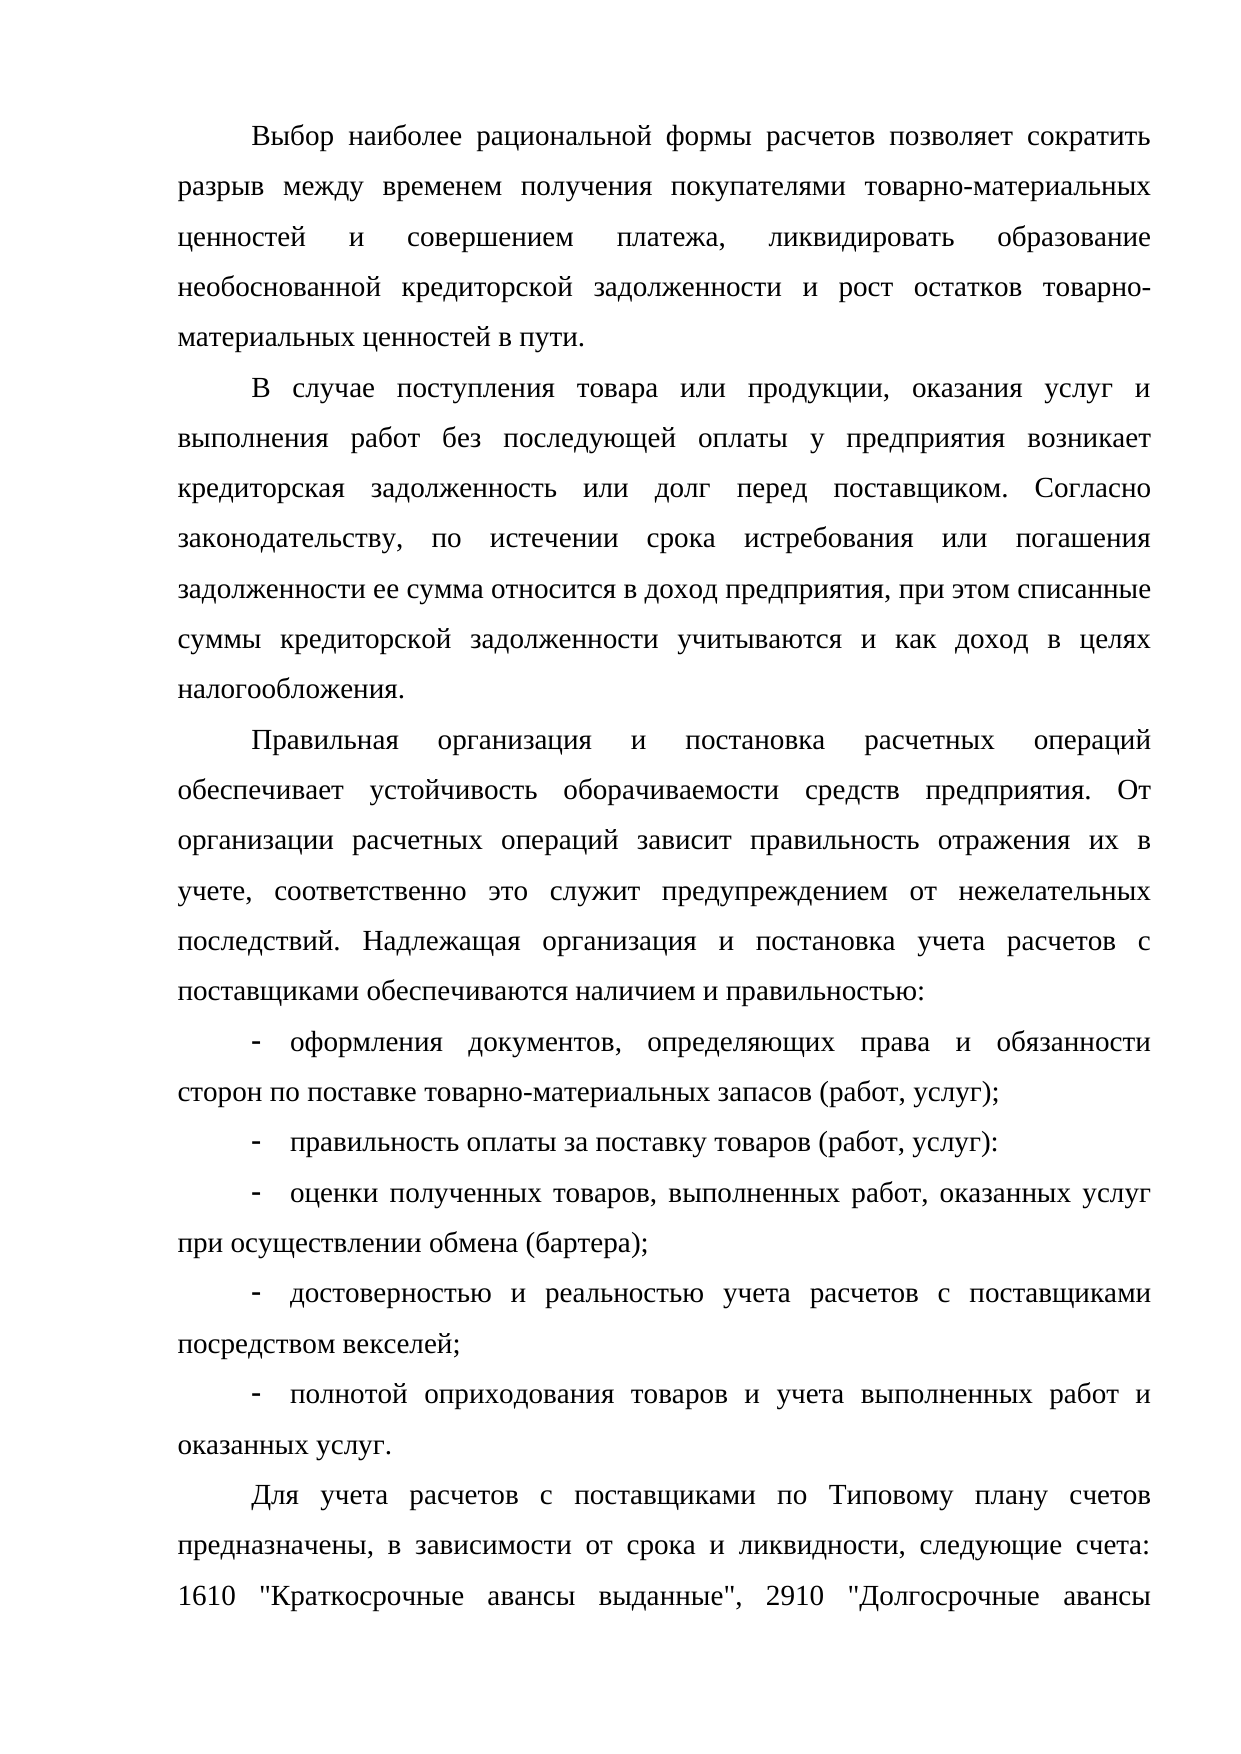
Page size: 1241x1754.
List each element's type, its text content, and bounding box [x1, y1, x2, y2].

text Выбор наиболее рациональной формы расчетов позволяет сократить разрыв между временем получения покупателями товарно-материальных ценностей и совершением платежа, ликвидировать образование необоснованной кредиторской задолженности и рост остатков товарно-материальных ценностей в пути. [177, 118, 1152, 353]
list оценки полученных товаров, выполненных работ, оказанных услуг при осуществлении обмена (бартера); [177, 1175, 1152, 1259]
list оформления документов, определяющих права и обязанности сторон по поставке товарно-материальных запасов (работ, услуг); [177, 1024, 1152, 1108]
text Правильная организация и постановка расчетных операций обеспечивает устойчивость оборачиваемости средств предприятия. От организации расчетных операций зависит правильность отражения их в учете, соответственно это служит предупреждением от нежелательных последствий. Надлежащая организация и постановка учета расчетов с поставщиками обеспечиваются наличием и правильностью: [177, 722, 1152, 1007]
text В случае поступления товара или продукции, оказания услуг и выполнения работ без последующей оплаты у предприятия возникает кредиторская задолженность или долг перед поставщиком. Согласно законодательству, по истечении срока истребования или погашения задолженности ее сумма относится в доход предприятия, при этом списанные суммы кредиторской задолженности учитываются и как доход в целях налогообложения. [177, 370, 1152, 705]
list полнотой оприходования товаров и учета выполненных работ и оказанных услуг. [177, 1376, 1152, 1460]
list достоверностью и реальностью учета расчетов с поставщиками посредством векселей; [177, 1276, 1152, 1359]
list правильность оплаты за поставку товаров (работ, услуг): [177, 1124, 1152, 1158]
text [177, 1477, 1152, 1611]
